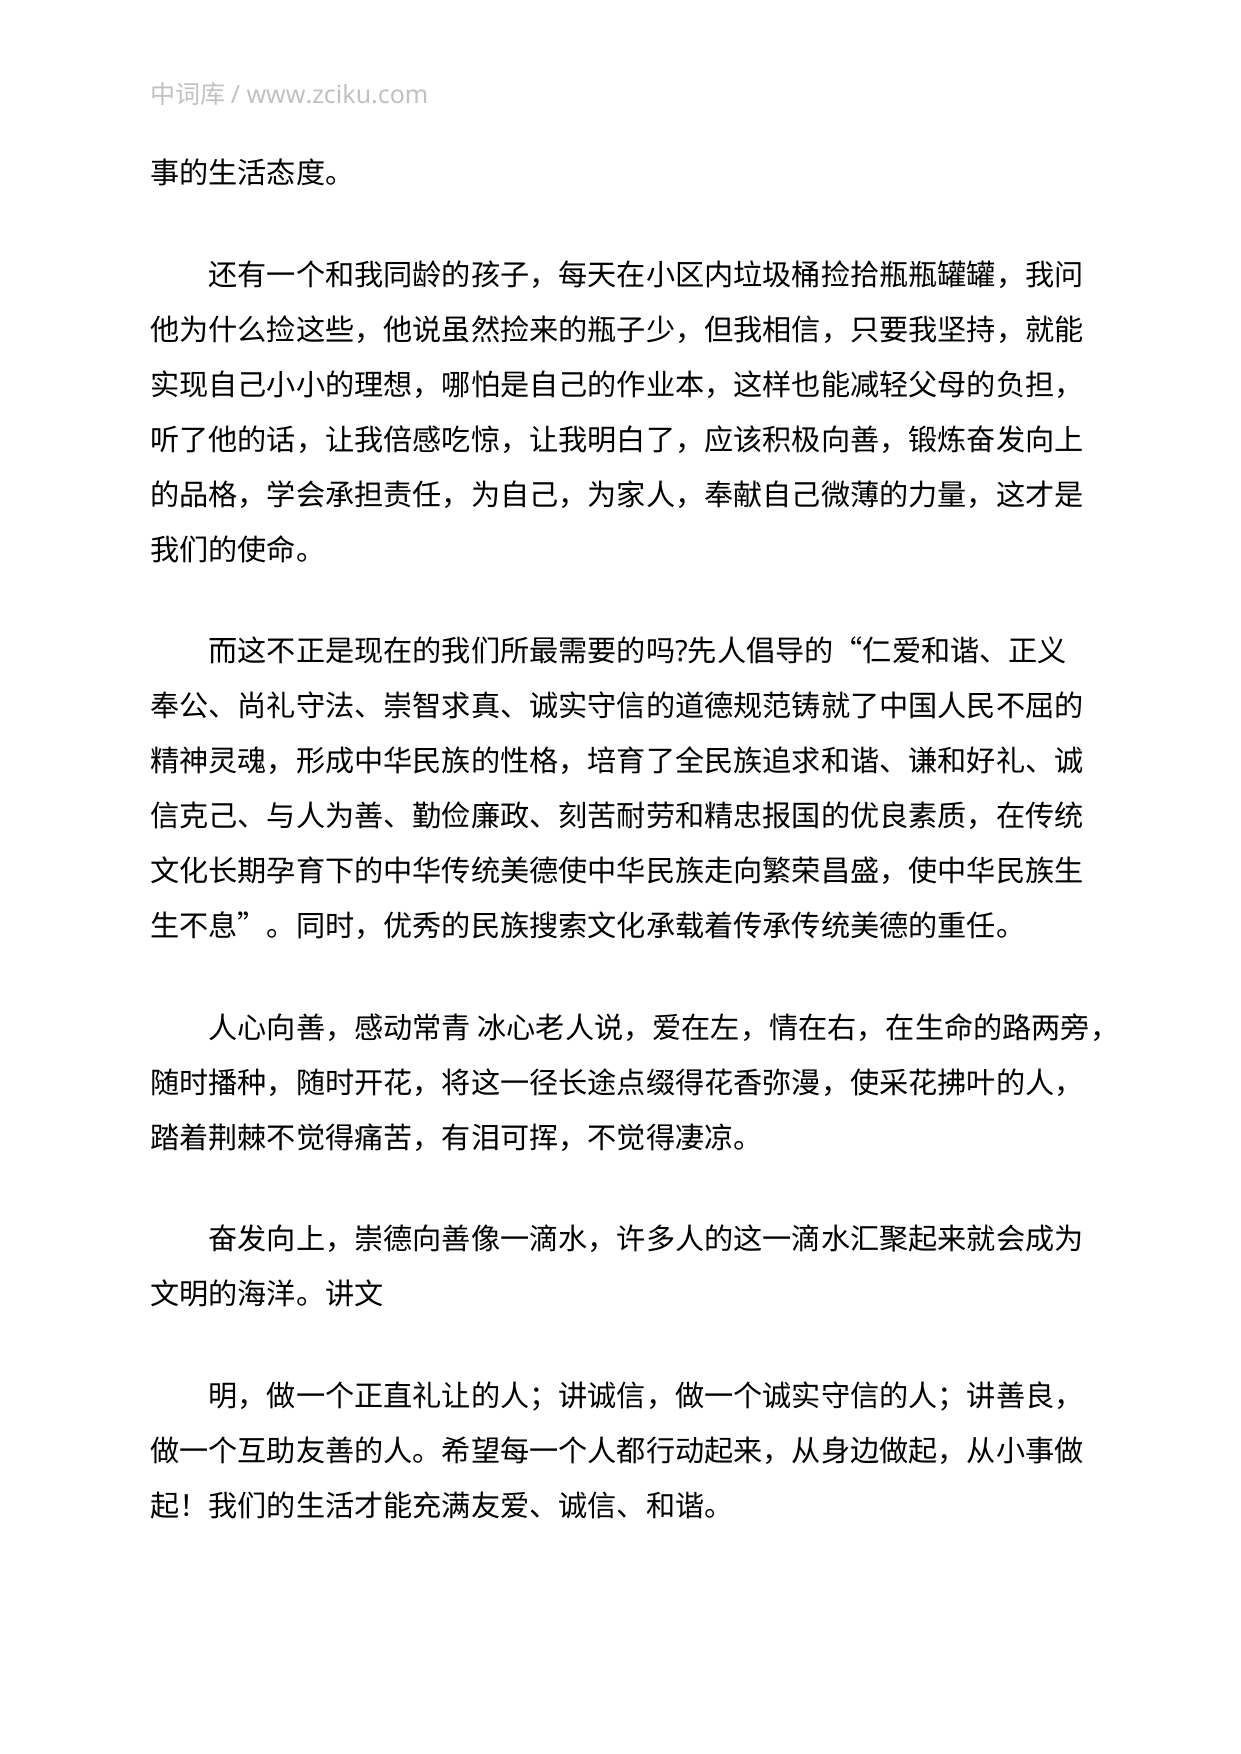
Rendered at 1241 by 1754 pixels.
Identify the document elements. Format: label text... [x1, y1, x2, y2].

text 而这不正是现在的我们所最需要的吗?先人倡导的“仁爱和谐、正义奉公、尚礼守法、崇智求真、诚实守信的道德规范铸就了中国人民不屈的精神灵魂，形成中华民族的性格，培育了全民族追求和谐、谦和好礼、诚信克己、与人为善、勤俭廉政、刻苦耐劳和精忠报国的优良素质，在传统文化长期孕育下的中华传统美德使中华民族走向繁荣昌盛，使中华民族生生不息”。同时，优秀的民族搜索文化承载着传承传统美德的重任。 [150, 628, 1090, 945]
text 人心向善，感动常青 冰心老人说，爱在左，情在右，在生命的路两旁，随时播种，随时开花，将这一径长途点缀得花香弥漫，使采花拂叶的人，踏着荆棘不觉得痛苦，有泪可挥，不觉得凄凉。 [150, 1004, 1090, 1156]
text 还有一个和我同龄的孩子，每天在小区内垃圾桶捡拾瓶瓶罐罐，我问他为什么捡这些，他说虽然捡来的瓶子少，但我相信，只要我坚持，就能实现自己小小的理想，哪怕是自己的作业本，这样也能减轻父母的负担，听了他的话，让我倍感吃惊，让我明白了，应该积极向善，锻炼奋发向上的品格，学会承担责任，为自己，为家人，奉献自己微薄的力量，这才是我们的使命。 [150, 252, 1090, 568]
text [150, 150, 1090, 192]
text 奋发向上，崇德向善像一滴水，许多人的这一滴水汇聚起来就会成为文明的海洋。讲文 [150, 1216, 1090, 1313]
text 明，做一个正直礼让的人；讲诚信，做一个诚实守信的人；讲善良，做一个互助友善的人。希望每一个人都行动起来，从身边做起，从小事做起！我们的生活才能充满友爱、诚信、和谐。 [150, 1373, 1090, 1525]
